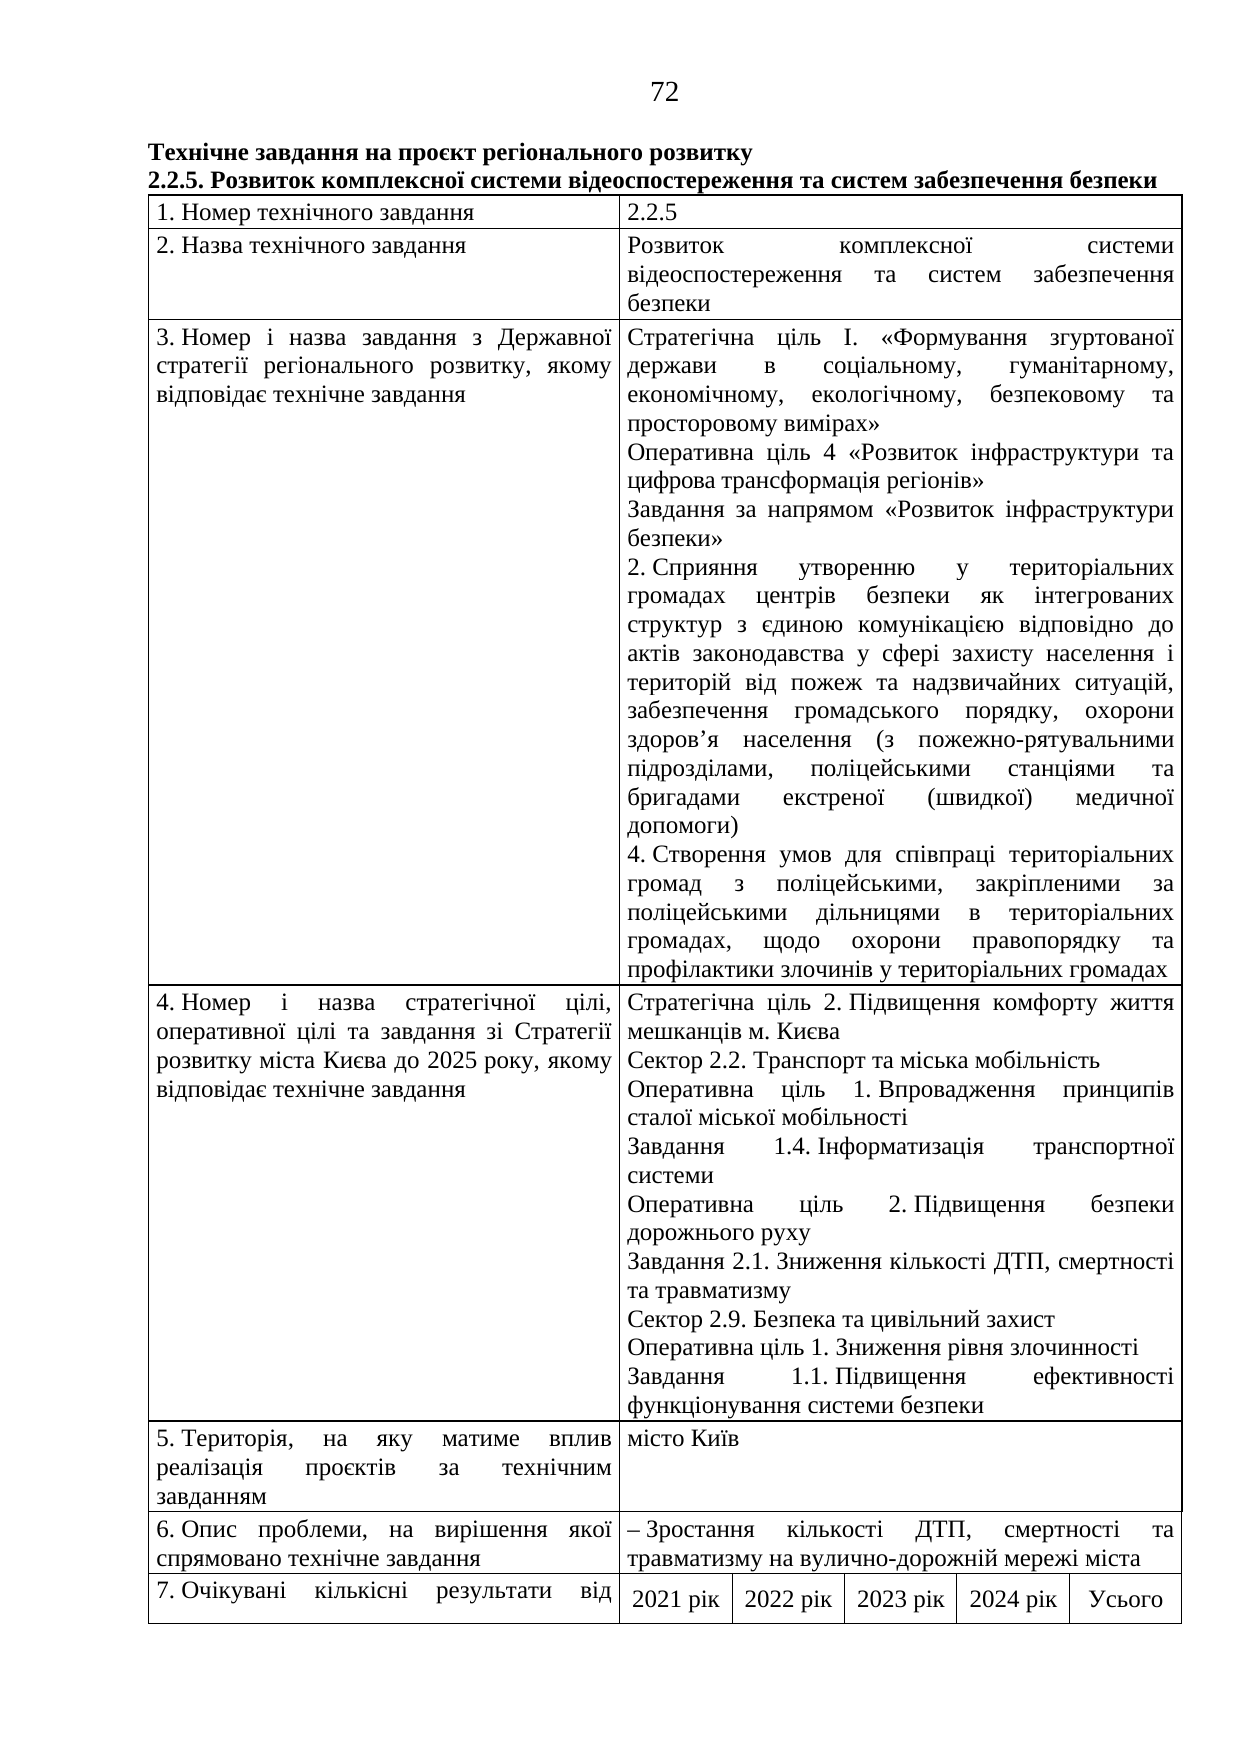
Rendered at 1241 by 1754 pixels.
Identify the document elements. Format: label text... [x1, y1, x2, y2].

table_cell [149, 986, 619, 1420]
text Технічне завдання на проєкт регіонального розвитку [148, 137, 1181, 165]
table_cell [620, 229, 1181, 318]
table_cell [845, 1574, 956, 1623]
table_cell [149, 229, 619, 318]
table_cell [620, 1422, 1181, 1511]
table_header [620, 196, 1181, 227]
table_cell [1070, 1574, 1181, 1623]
text 2.2.5. Розвиток комплексної системи відеоспостереження та систем забезпечення безпеки [148, 165, 1181, 194]
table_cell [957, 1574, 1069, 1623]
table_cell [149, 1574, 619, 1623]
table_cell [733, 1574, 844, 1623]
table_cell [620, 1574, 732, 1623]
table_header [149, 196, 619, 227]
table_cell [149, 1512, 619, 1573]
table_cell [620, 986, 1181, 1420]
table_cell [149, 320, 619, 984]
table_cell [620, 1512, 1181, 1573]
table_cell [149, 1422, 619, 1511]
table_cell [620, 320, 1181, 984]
